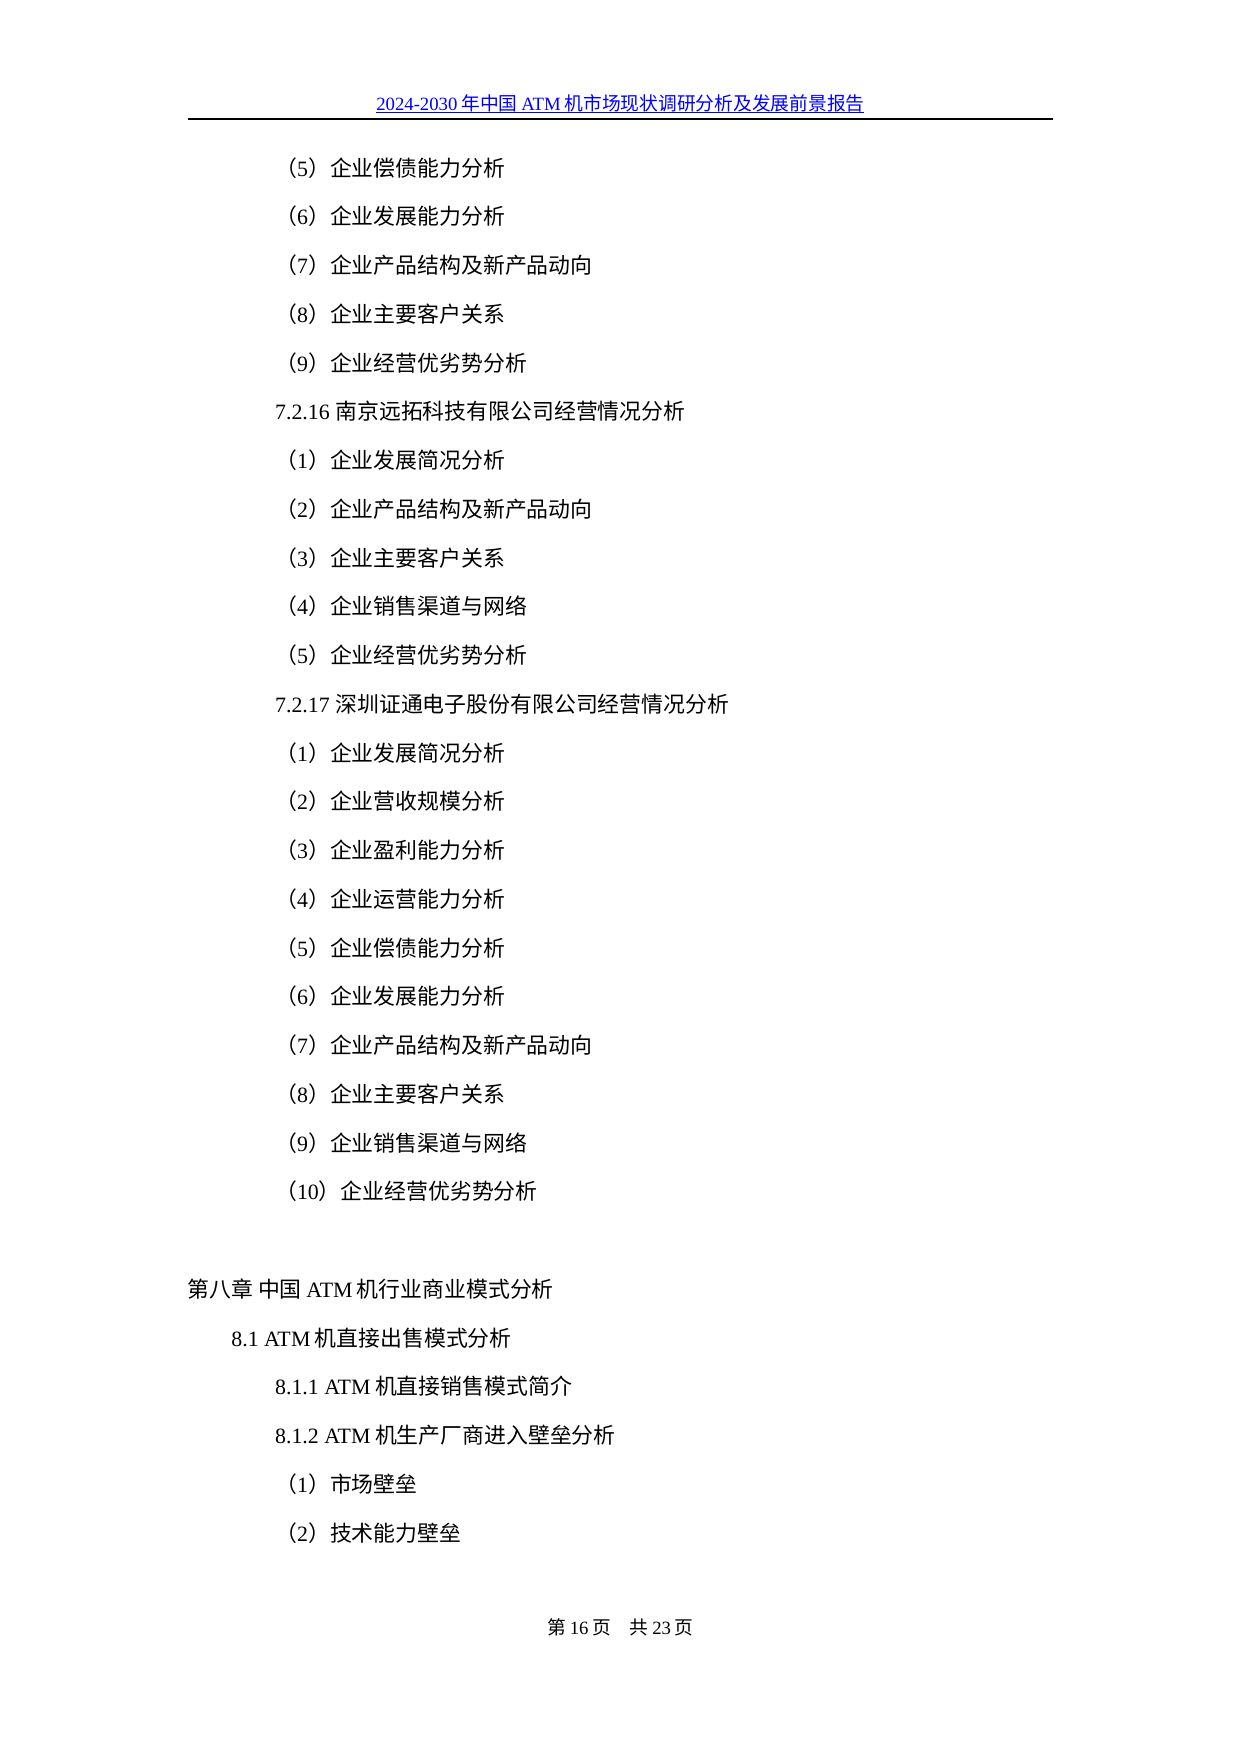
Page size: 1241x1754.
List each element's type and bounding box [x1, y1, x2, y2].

text [187, 150, 1053, 1548]
